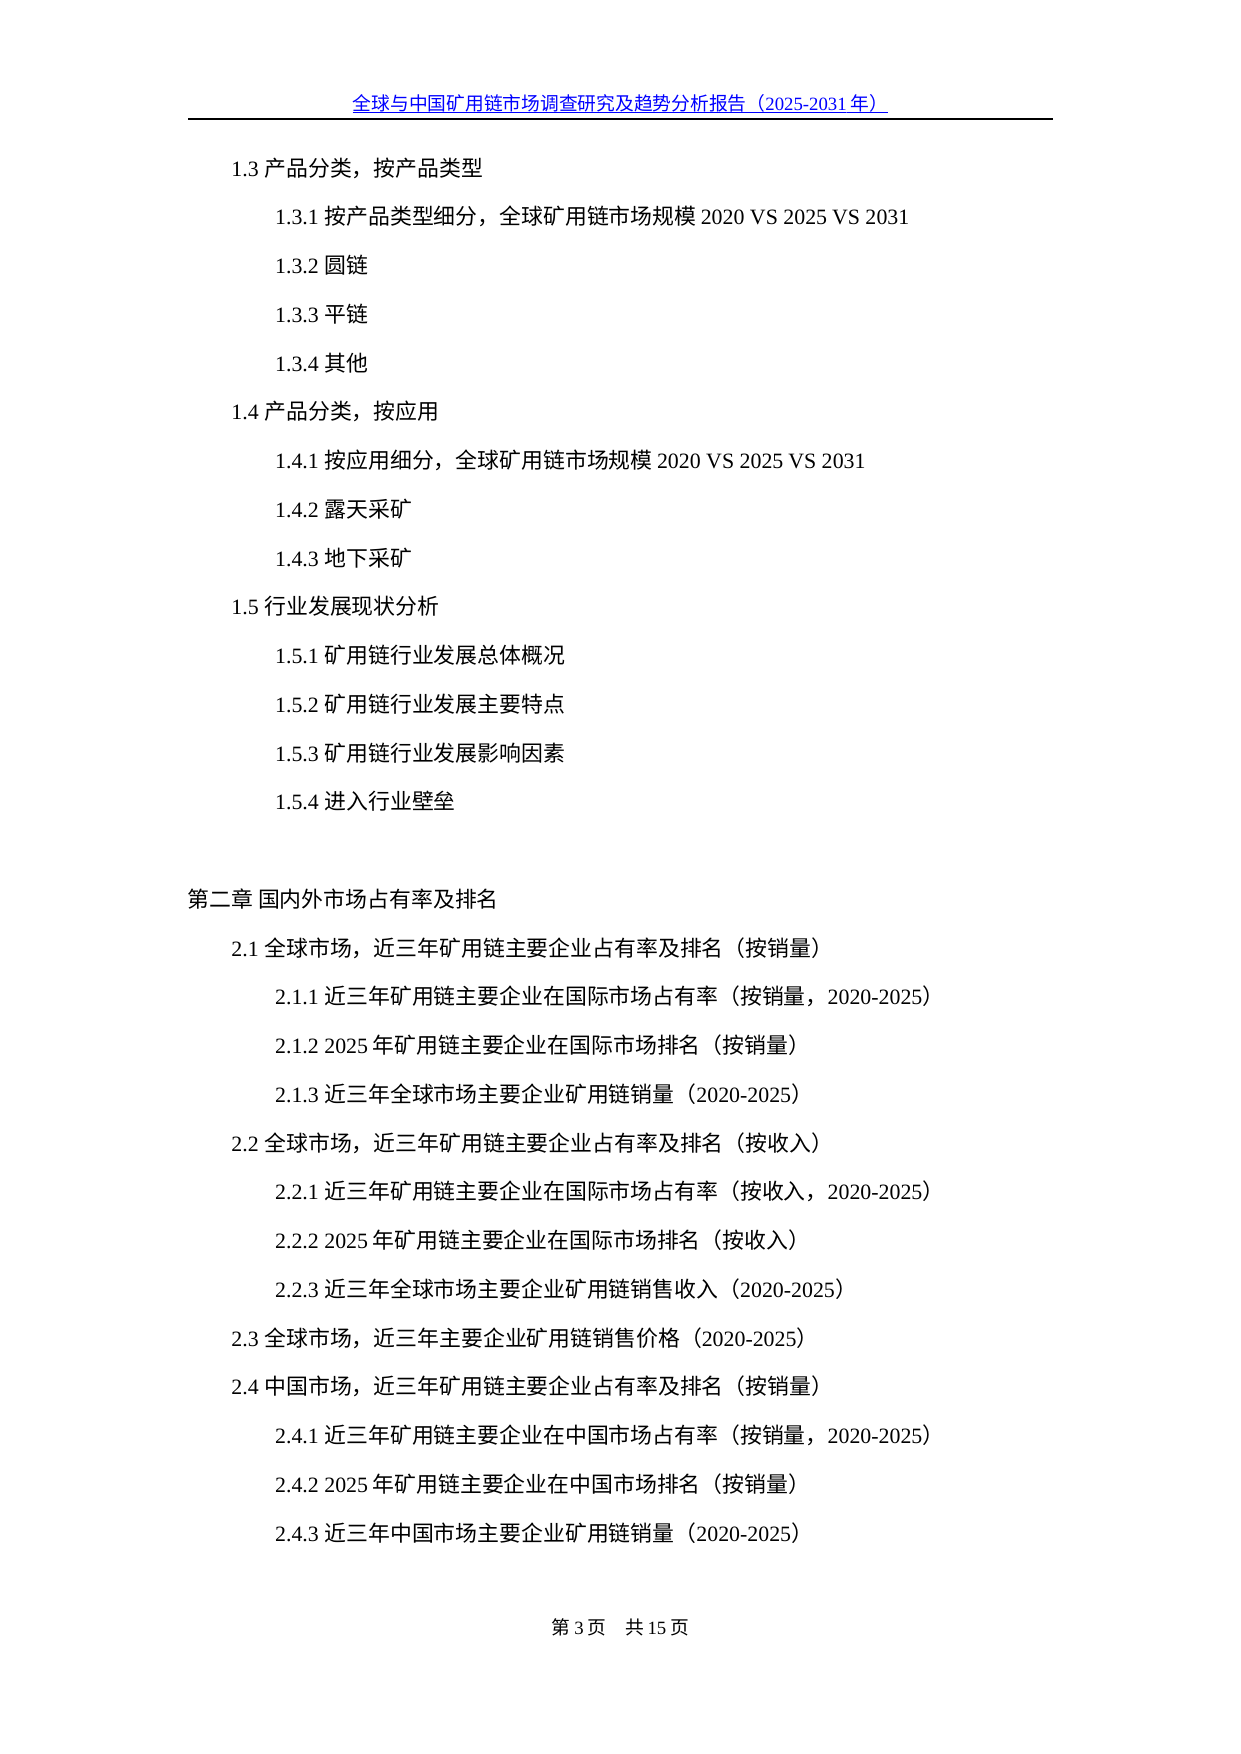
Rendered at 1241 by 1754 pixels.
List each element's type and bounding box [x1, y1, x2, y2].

text [187, 150, 1053, 1548]
